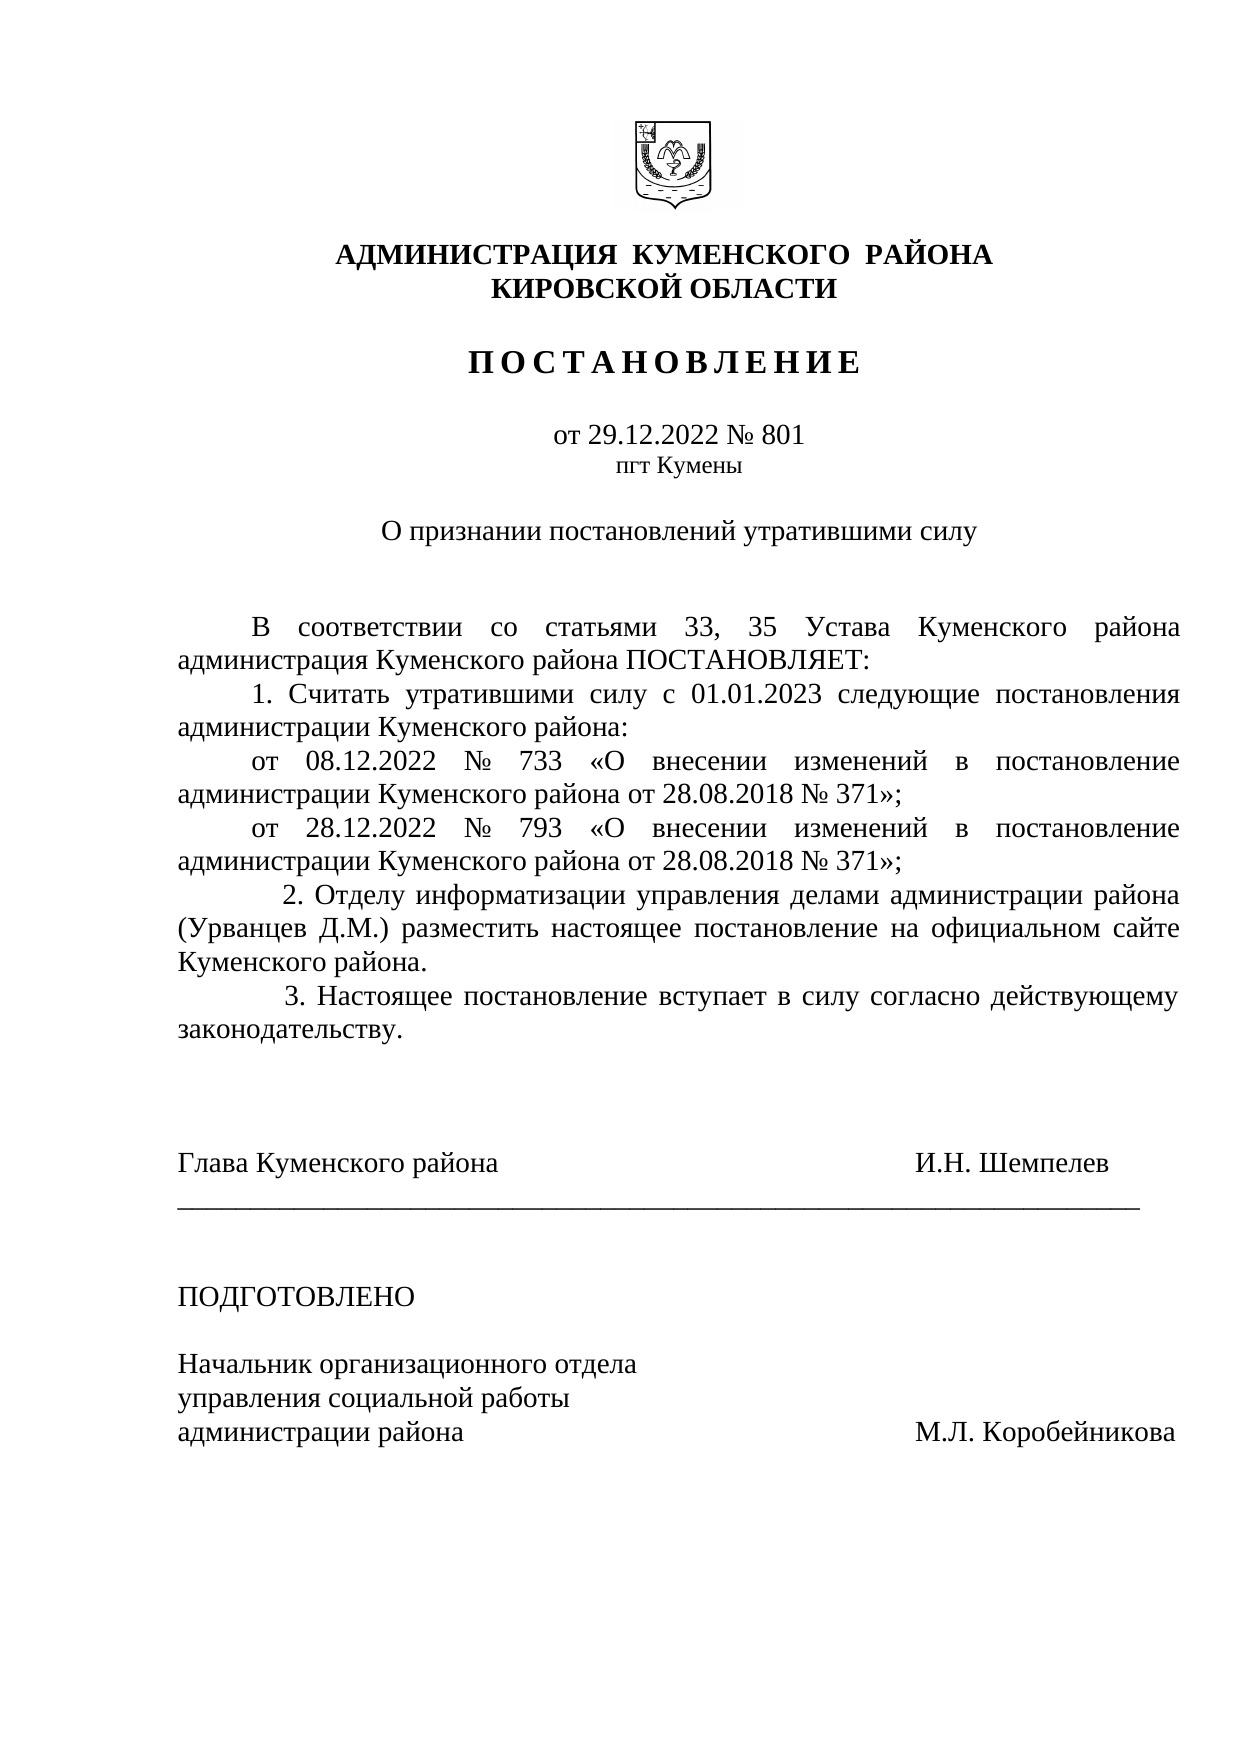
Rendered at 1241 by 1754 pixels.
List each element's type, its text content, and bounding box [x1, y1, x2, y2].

text В соответствии со статьями 33, 35 Устава Куменского района администрация Куменского района ПОСТАНОВЛЯЕТ: [177, 609, 1181, 676]
text О признании постановлений утратившими силу [177, 513, 1181, 546]
text 1. Считать утратившими силу с 01.01.2023 следующие постановления администрации Куменского района: [177, 676, 1181, 743]
text от 29.12.2022 № 801 [177, 417, 1181, 451]
text от 08.12.2022 № 733 «О внесении изменений в постановление администрации Куменского района от 28.08.2018 № 371»; [177, 743, 1181, 810]
text ПОДГОТОВЛЕНО [177, 1279, 1181, 1313]
text пгт Кумены [177, 451, 1181, 479]
text 3. Настоящее постановление вступает в силу согласно действующему законодательству. [177, 978, 1181, 1045]
text Глава Куменского района И.Н. Шемпелев [177, 1145, 1181, 1179]
text __________________________________________________________________ [177, 1179, 1181, 1212]
text управления социальной работы [121, 1380, 1181, 1414]
text администрации района М.Л. Коробейникова [121, 1414, 1181, 1447]
text Начальник организационного отдела [121, 1347, 1181, 1380]
text 2. Отделу информатизации управления делами администрации района (Урванцев Д.М.) разместить настоящее постановление на официальном сайте Куменского района. [177, 877, 1181, 978]
text от 28.12.2022 № 793 «О внесении изменений в постановление администрации Куменского района от 28.08.2018 № 371»; [177, 810, 1181, 877]
